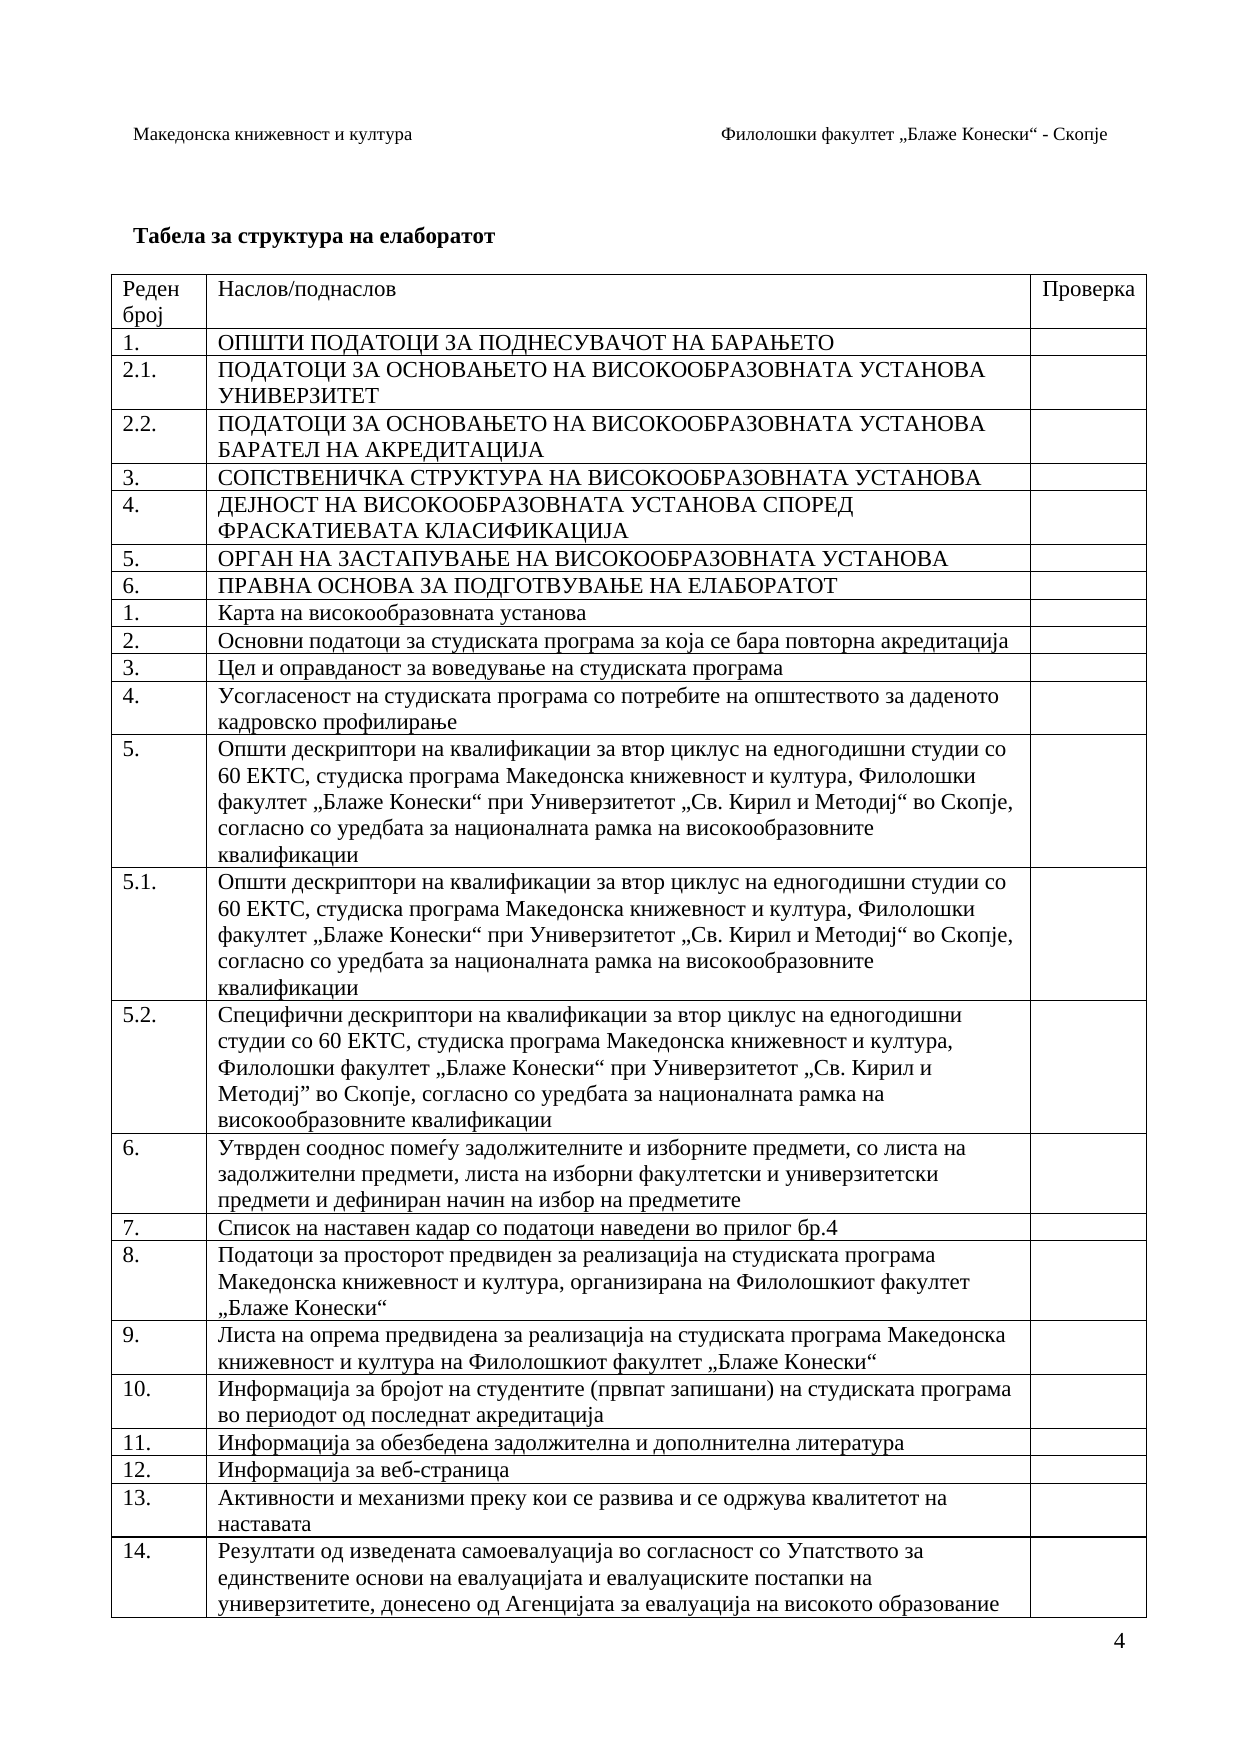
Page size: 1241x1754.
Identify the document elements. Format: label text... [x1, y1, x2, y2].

table_cell 7. [112, 1214, 206, 1240]
table_cell 9. [112, 1321, 206, 1374]
table_header Наслов/поднаслов [207, 275, 1030, 328]
table_cell ПОДАТОЦИ ЗА ОСНОВАЊЕТО НА ВИСОКООБРАЗОВНАТА УСТАНОВА УНИВЕРЗИТЕТ [207, 356, 1030, 409]
table_cell Информација за веб-страница [207, 1456, 1030, 1483]
table_cell [1031, 600, 1146, 626]
table_cell 10. [112, 1375, 206, 1428]
table_cell [1031, 1429, 1146, 1455]
table_cell [1031, 1375, 1146, 1428]
table_cell 5. [112, 735, 206, 867]
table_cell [207, 1538, 1030, 1617]
table_cell 8. [112, 1241, 206, 1320]
table_cell Податоци за просторот предвиден за реализација на студиската програма Македонска книжевност и култура, организирана на Филолошкиот факултет „Блаже Конески“ [207, 1241, 1030, 1320]
table_cell ПРАВНА ОСНОВА ЗА ПОДГОТВУВАЊЕ НА ЕЛАБОРАТОТ [207, 572, 1030, 598]
table_cell 12. [112, 1456, 206, 1483]
table_cell Усогласеност на студиската програма со потребите на општеството за даденото кадровско профилирање [207, 682, 1030, 734]
table_cell 1. [112, 329, 206, 355]
table_cell Активности и механизми преку кои се развива и се одржува квалитетот на наставата [207, 1484, 1030, 1536]
table_cell [1031, 329, 1146, 355]
table_cell [1031, 1484, 1146, 1536]
table_cell [1031, 1214, 1146, 1240]
table_cell [1031, 572, 1146, 598]
table_cell [1031, 491, 1146, 544]
table_cell [1031, 1001, 1146, 1133]
table_cell [1031, 735, 1146, 867]
table_cell Утврден сооднос помеѓу задолжителните и изборните предмети, со листа на задолжителни предмети, листа на изборни факултетски и универзитетски предмети и дефиниран начин на избор на предметите [207, 1134, 1030, 1213]
table_cell 4. [112, 491, 206, 544]
table_cell Основни податоци за студиската програма за која се бара повторна акредитација [207, 627, 1030, 653]
table_cell 13. [112, 1484, 206, 1536]
table_cell [1031, 356, 1146, 409]
table_cell 4. [112, 682, 206, 734]
table_cell [1031, 627, 1146, 653]
table_cell [1031, 410, 1146, 462]
table_cell 14. [112, 1538, 206, 1617]
table_cell [1031, 464, 1146, 490]
table_cell Карта на високообразовната установа [207, 600, 1030, 626]
table_header Проверка [1031, 275, 1146, 328]
table_cell [1031, 1538, 1146, 1617]
table_cell [1031, 545, 1146, 571]
table_cell [1031, 868, 1146, 1000]
table_cell [1031, 1134, 1146, 1213]
table_cell Информација за обезбедена задолжителна и дополнителна литература [207, 1429, 1030, 1455]
table_cell 1. [112, 600, 206, 626]
table_cell 3. [112, 654, 206, 681]
table_cell [1031, 682, 1146, 734]
table_cell 5.1. [112, 868, 206, 1000]
table_cell 5. [112, 545, 206, 571]
table_cell 6. [112, 572, 206, 598]
table_cell ОПШТИ ПОДАТОЦИ ЗА ПОДНЕСУВАЧОТ НА БАРАЊЕТО [207, 329, 1030, 355]
table_cell Општи дескриптори на квалификации за втор циклус на едногодишни студии со 60 ЕКТС, студиска програма Македонска книжевност и култура, Филолошки факултет „Блаже Конески“ при Универзитетот „Св. Кирил и Методиј“ во Скопје, согласно со уредбата за националната рамка на високообразовните квалификации [207, 868, 1030, 1000]
table_cell 6. [112, 1134, 206, 1213]
table_cell ПОДАТОЦИ ЗА ОСНОВАЊЕТО НА ВИСОКООБРАЗОВНАТА УСТАНОВА БАРАТЕЛ НА АКРЕДИТАЦИЈА [207, 410, 1030, 462]
table_cell [1031, 654, 1146, 681]
table_cell 2.1. [112, 356, 206, 409]
table_cell 5.2. [112, 1001, 206, 1133]
table_cell 11. [112, 1429, 206, 1455]
table_cell Специфични дескриптори на квалификации за втор циклус на едногодишни студии со 60 ЕКТС, студиска програма Македонска книжевност и култура, Филолошки факултет „Блаже Конески“ при Универзитетот „Св. Кирил и Методиј” во Скопје, согласно со уредбата за националната рамка на високообразовните квалификации [207, 1001, 1030, 1133]
table_cell Општи дескриптори на квалификации за втор циклус на едногодишни студии со 60 ЕКТС, студиска програма Македонска книжевност и култура, Филолошки факултет „Блаже Конески“ при Универзитетот „Св. Кирил и Методиј“ во Скопје, согласно со уредбата за националната рамка на високообразовните квалификации [207, 735, 1030, 867]
table_cell Информација за бројот на студентите (првпат запишани) на студиската програма во периодот од последнат акредитација [207, 1375, 1030, 1428]
table_cell [1031, 1321, 1146, 1374]
table_cell [1031, 1241, 1146, 1320]
text Табела за структура на елаборатот [133, 222, 1125, 249]
table_cell ОРГАН НА ЗАСТАПУВАЊЕ НА ВИСОКООБРАЗОВНАТА УСТАНОВА [207, 545, 1030, 571]
table_header Реден број [112, 275, 206, 328]
table_cell 2. [112, 627, 206, 653]
table_cell СОПСТВЕНИЧКА СТРУКТУРА НА ВИСОКООБРАЗОВНАТА УСТАНОВА [207, 464, 1030, 490]
table_cell Список на наставен кадар со податоци наведени во прилог бр.4 [207, 1214, 1030, 1240]
table_cell ДЕЈНОСТ НА ВИСОКООБРАЗОВНАТА УСТАНОВА СПОРЕД ФРАСКАТИЕВАТА КЛАСИФИКАЦИЈА [207, 491, 1030, 544]
table_cell 2.2. [112, 410, 206, 462]
table_cell Листа на опрема предвидена за реализација на студиската програма Македонска книжевност и култура на Филолошкиот факултет „Блаже Конески“ [207, 1321, 1030, 1374]
table_cell 3. [112, 464, 206, 490]
table_cell [1031, 1456, 1146, 1483]
table_cell Цел и оправданост за воведување на студиската програма [207, 654, 1030, 681]
